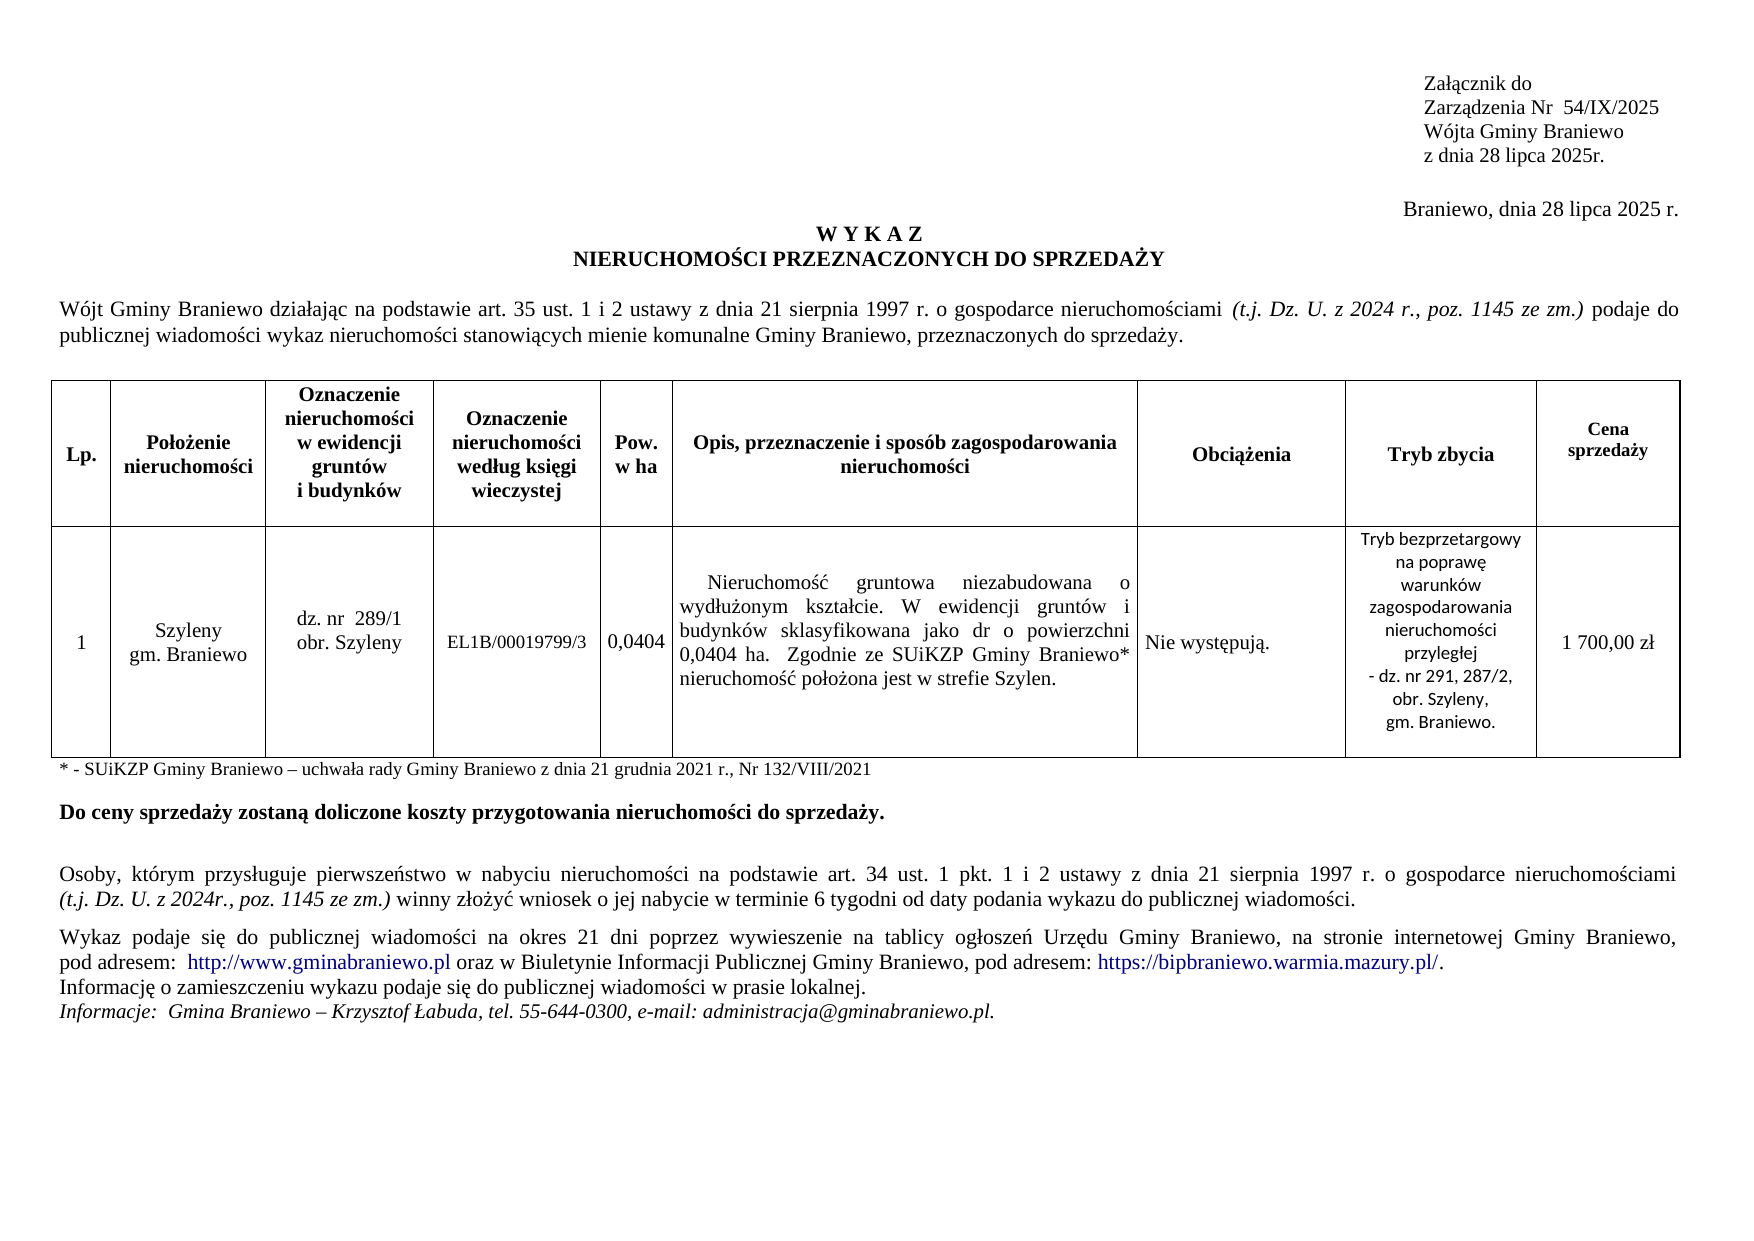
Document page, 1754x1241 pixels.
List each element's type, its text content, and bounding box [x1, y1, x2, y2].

table_cell Tryb bezprzetargowy na poprawę warunków zagospodarowania nieruchomości przyległej - dz. nr 291, 287/2, obr. Szyleny, gm. Braniewo. [1346, 527, 1536, 757]
table_header Obciążenia [1138, 381, 1345, 526]
table_header Pow. w ha [601, 381, 672, 526]
text Załącznik do [59, 71, 1679, 95]
table_cell Szyleny gm. Braniewo [111, 527, 265, 757]
text z dnia 28 lipca 2025r. [59, 143, 1679, 167]
table_header Opis, przeznaczenie i sposób zagospodarowania nieruchomości [673, 381, 1137, 526]
table_cell Nie występują. [1138, 527, 1345, 757]
list NIERUCHOMOŚCI PRZEZNACZONYCH DO SPRZEDAŻY [59, 246, 1679, 271]
table_cell Nieruchomość gruntowa niezabudowana o wydłużonym kształcie. W ewidencji gruntów i budynków sklasyfikowana jako dr o powierzchni 0,0404 ha. Zgodnie ze SUiKZP Gminy Braniewo* nieruchomość położona jest w strefie Szylen. [673, 527, 1137, 757]
text Wójta Gminy Braniewo [59, 119, 1679, 143]
table_cell dz. nr 289/1 obr. Szyleny [266, 527, 433, 757]
list W Y K A Z [59, 221, 1679, 246]
text Wykaz podaje się do publicznej wiadomości na okres 21 dni poprzez wywieszenie na tablicy ogłoszeń Urzędu Gminy Braniewo, na stronie internetowej Gminy Braniewo, pod adresem: http://www.gminabraniewo.pl oraz w Biuletynie Informacji Publicznej Gminy Braniewo, pod adresem: https://bipbraniewo.warmia.mazury.pl/. [59, 924, 1679, 974]
table_header Tryb zbycia [1346, 381, 1536, 526]
table_cell 1 700,00 zł [1537, 527, 1679, 757]
table_header Oznaczenie nieruchomości według księgi wieczystej [434, 381, 600, 526]
text Wójt Gminy Braniewo działając na podstawie art. 35 ust. 1 i 2 ustawy z dnia 21 sierpnia 1997 r. o gospodarce nieruchomościami (t.j. Dz. U. z 2024 r., poz. 1145 ze zm.) podaje do publicznej wiadomości wykaz nieruchomości stanowiących mienie komunalne Gminy Braniewo, przeznaczonych do sprzedaży. [59, 296, 1679, 347]
table_header Lp. [52, 381, 110, 526]
text Informacje: Gmina Braniewo – Krzysztof Łabuda, tel. 55-644-0300, e-mail: administracja@gminabraniewo.pl. [59, 999, 1679, 1023]
table_header Położenie nieruchomości [111, 381, 265, 526]
text Zarządzenia Nr 54/IX/2025 [59, 95, 1679, 119]
text Osoby, którym przysługuje pierwszeństwo w nabyciu nieruchomości na podstawie art. 34 ust. 1 pkt. 1 i 2 ustawy z dnia 21 sierpnia 1997 r. o gospodarce nieruchomościami (t.j. Dz. U. z 2024r., poz. 1145 ze zm.) winny złożyć wniosek o jej nabycie w terminie 6 tygodni od daty podania wykazu do publicznej wiadomości. [59, 861, 1679, 911]
text Do ceny sprzedaży zostaną doliczone koszty przygotowania nieruchomości do sprzedaży. [59, 799, 1679, 824]
text * - SUiKZP Gminy Braniewo – uchwała rady Gminy Braniewo z dnia 21 grudnia 2021 r., Nr 132/VIII/2021 [59, 758, 1679, 780]
list Braniewo, dnia 28 lipca 2025 r. [59, 196, 1679, 221]
table_header Cena sprzedaży [1537, 381, 1679, 526]
table_cell EL1B/00019799/3 [434, 527, 600, 757]
text Informację o zamieszczeniu wykazu podaje się do publicznej wiadomości w prasie lokalnej. [59, 974, 1679, 999]
table_cell 1 [52, 527, 110, 757]
table_cell 0,0404 [601, 527, 672, 757]
table_header Oznaczenie nieruchomości w ewidencji gruntów i budynków [266, 381, 433, 526]
